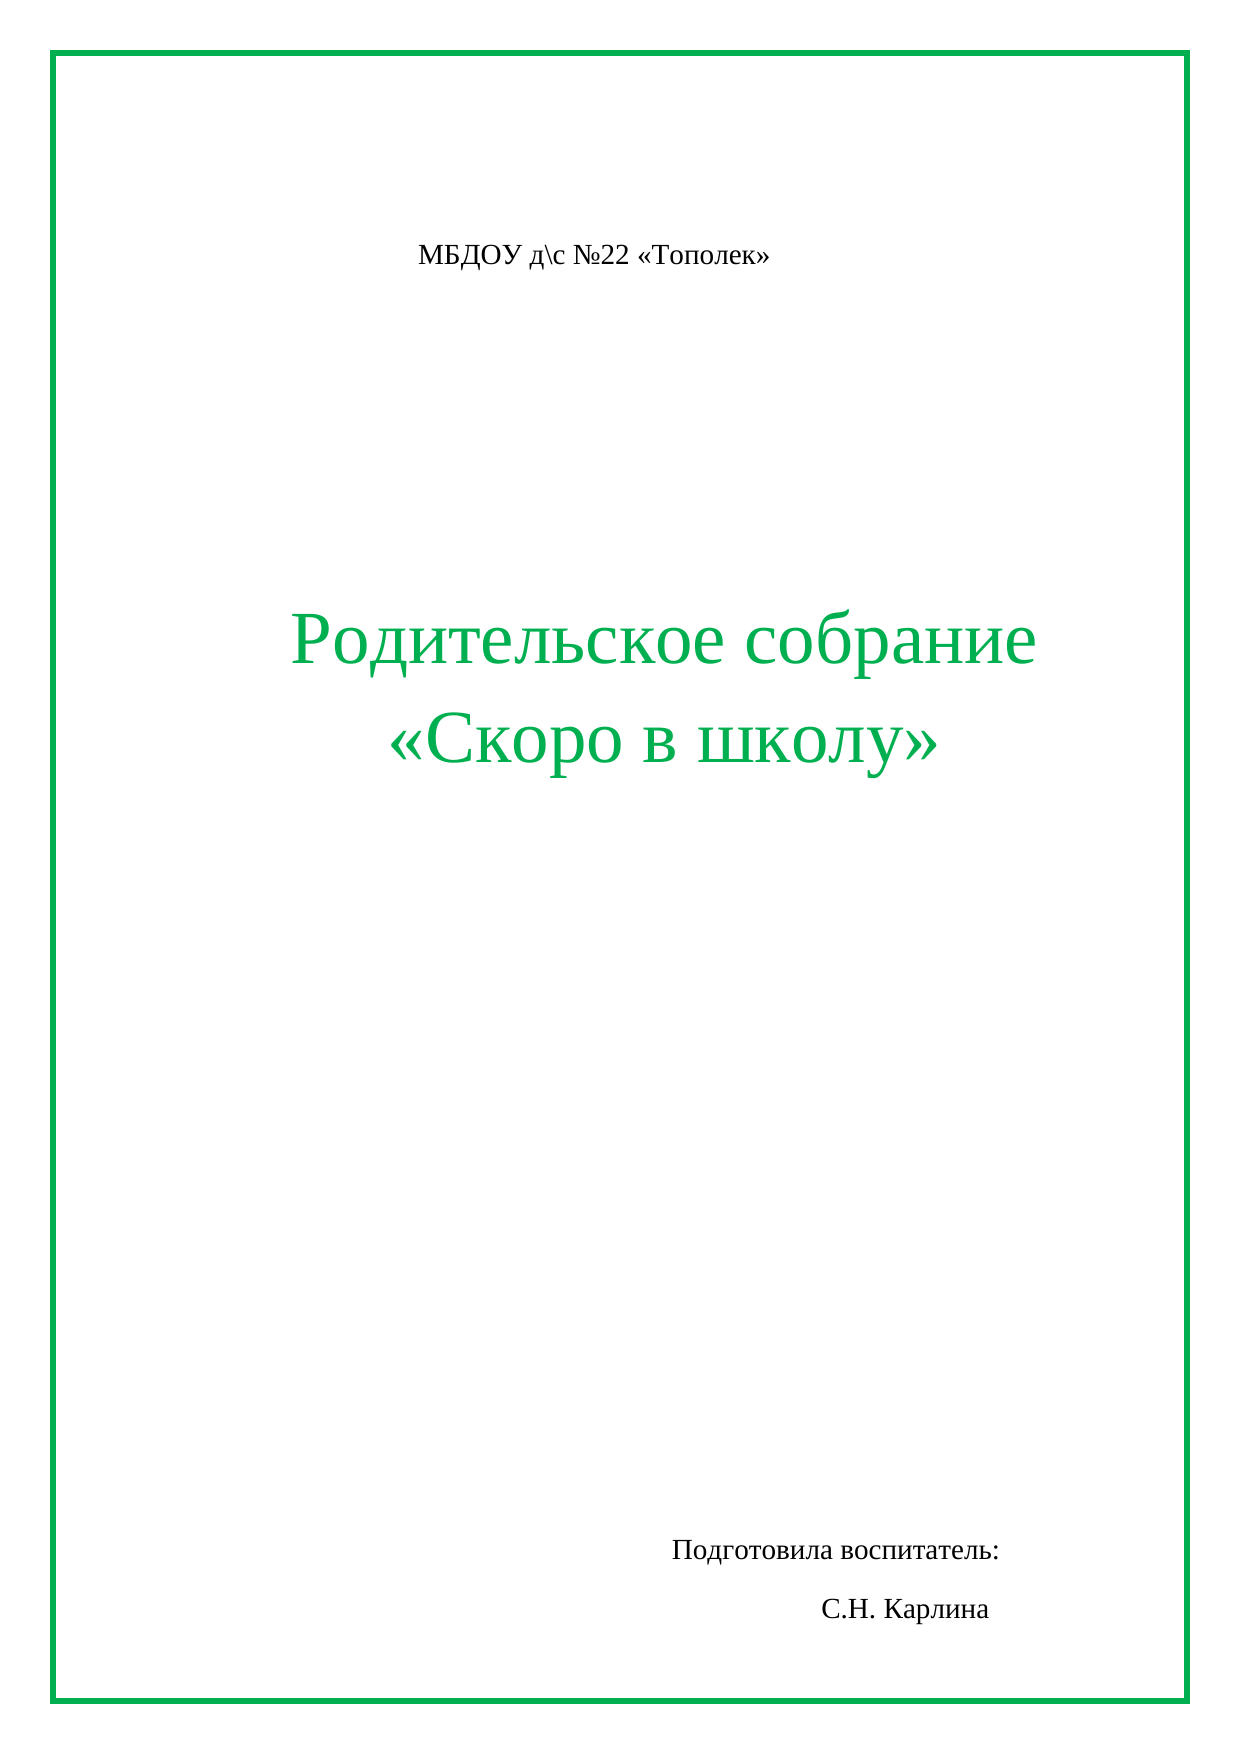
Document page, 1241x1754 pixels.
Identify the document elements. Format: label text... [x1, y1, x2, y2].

text МБДОУ д\с №22 «Тополек» [177, 237, 1152, 270]
text С.Н. Карлина [177, 1592, 1152, 1625]
text Подготовила воспитатель: [177, 1532, 1152, 1566]
text Родительское собрание «Скоро в школу» [177, 593, 1152, 778]
